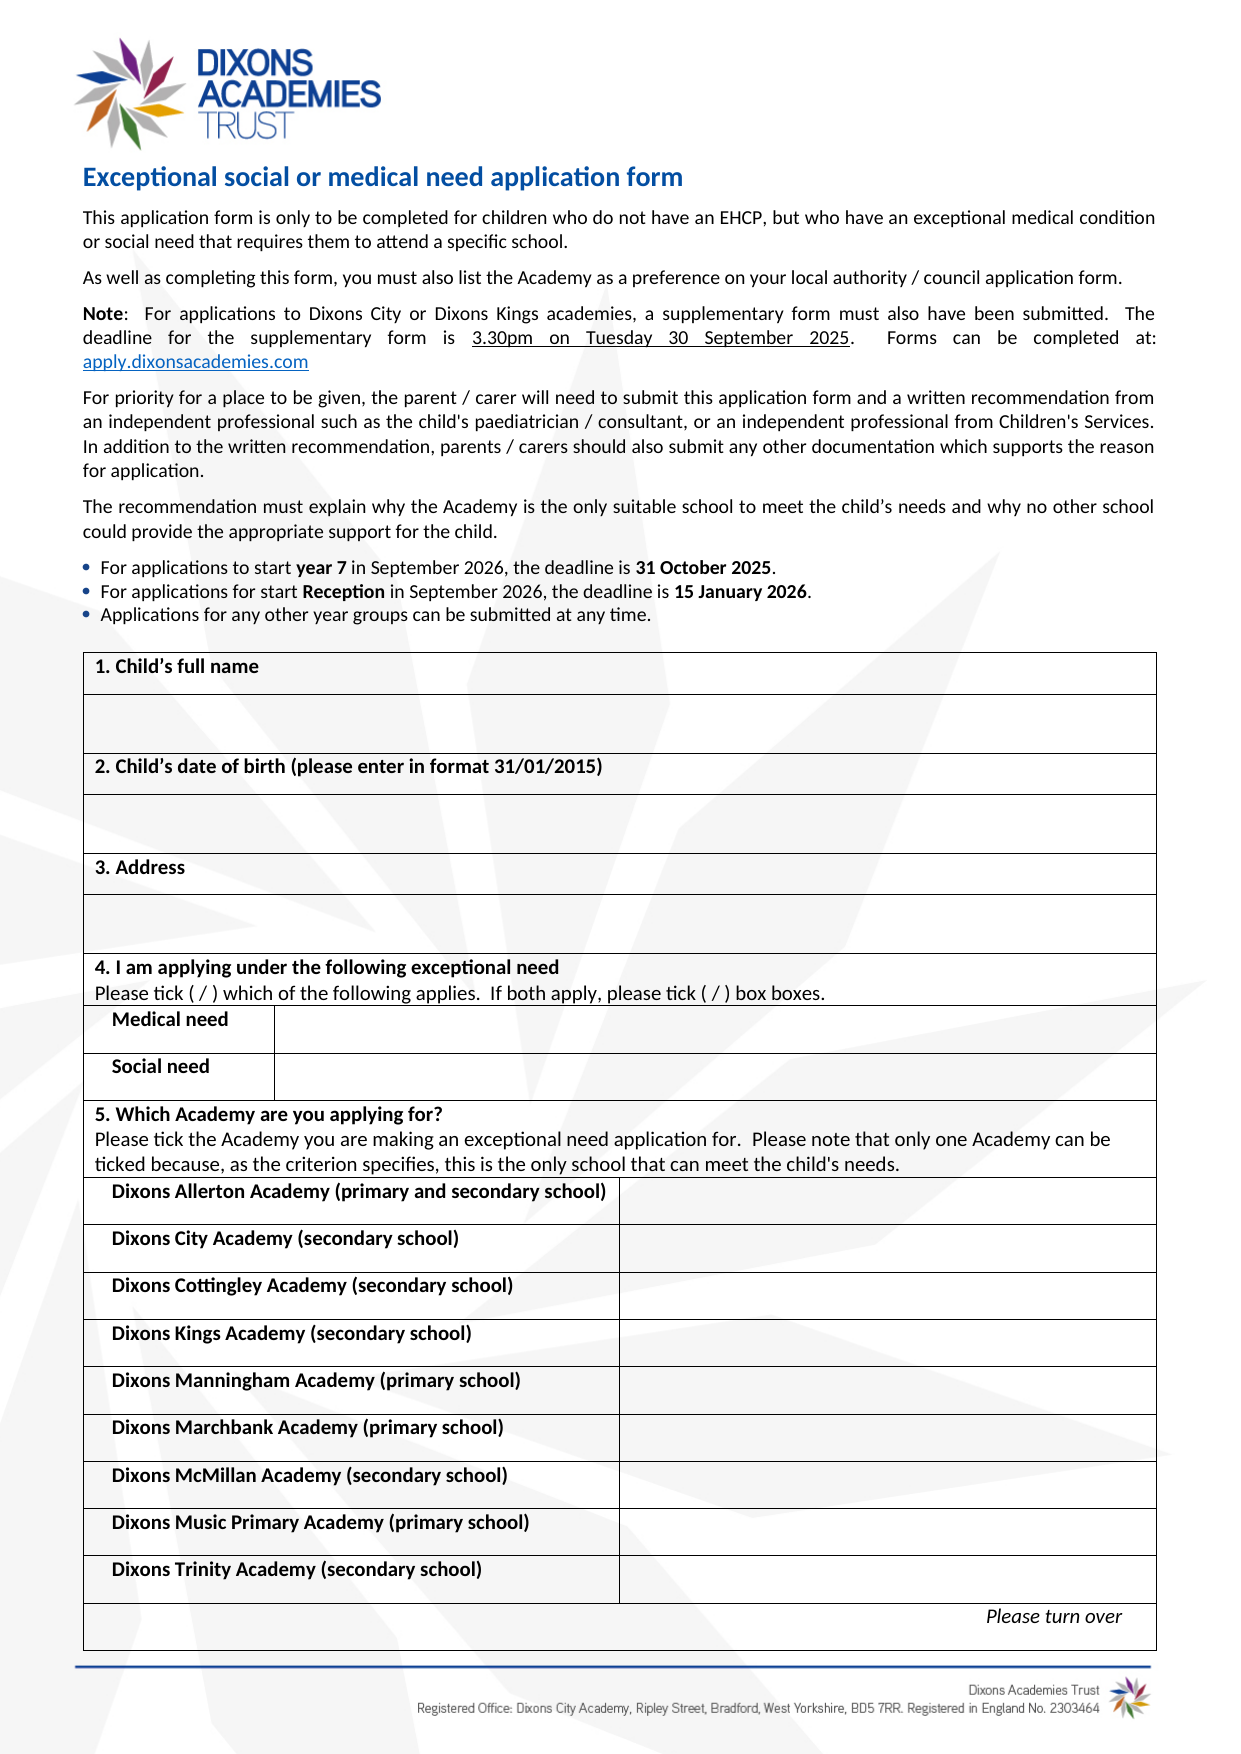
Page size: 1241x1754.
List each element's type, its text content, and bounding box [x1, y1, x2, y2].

table_cell [620, 1178, 1156, 1224]
table_cell Medical need [84, 1006, 274, 1052]
table_cell [620, 1273, 1156, 1319]
table_cell [620, 1415, 1156, 1461]
table_cell Dixons Trinity Academy (secondary school) [84, 1556, 619, 1603]
table_cell Dixons Music Primary Academy (primary school) [84, 1509, 619, 1555]
table_cell [84, 795, 1156, 853]
table_cell Dixons Kings Academy (secondary school) [84, 1320, 619, 1366]
text Applications for any other year groups can be submitted at any time. [83, 603, 1157, 627]
table_cell [84, 895, 1156, 953]
table_cell [84, 695, 1156, 752]
table_cell [620, 1556, 1156, 1603]
table_cell [620, 1225, 1156, 1272]
text For applications to start year 7 in September 2026, the deadline is 31 October 2025. [83, 555, 1157, 579]
table_cell 5. Which Academy are you applying for? Please tick the Academy you are making an exceptional need application for. Please note that only one Academy can be ticked because, as the criterion specifies, this is the only school that can meet the child's needs. [84, 1101, 1156, 1177]
text Exceptional social or medical need application form [83, 160, 1157, 193]
table_cell Social need [84, 1054, 274, 1100]
text Note: For applications to Dixons City or Dixons Kings academies, a supplementary form must also have been submitted. The deadline for the supplementary form is 3.30pm on Tuesday 30 September 2025. Forms can be completed at: apply.dixonsacademies.com [83, 302, 1157, 373]
table_cell [620, 1320, 1156, 1366]
table_cell [620, 1462, 1156, 1508]
table_cell [620, 1367, 1156, 1413]
table_cell 2. Child’s date of birth (please enter in format 31/01/2015) [84, 754, 1156, 794]
text As well as completing this form, you must also list the Academy as a preference on your local authority / council application form. [83, 265, 1157, 289]
table_cell Dixons Cottingley Academy (secondary school) [84, 1273, 619, 1319]
table_cell [275, 1006, 1156, 1052]
table_cell Please turn over [84, 1604, 1156, 1650]
table_cell Dixons Allerton Academy (primary and secondary school) [84, 1178, 619, 1224]
table_cell [620, 1509, 1156, 1555]
table_cell 3. Address [84, 854, 1156, 894]
table_header 1. Child’s full name [84, 653, 1156, 693]
table_cell Dixons Marchbank Academy (primary school) [84, 1415, 619, 1461]
text For applications for start Reception in September 2026, the deadline is 15 January 2026. [83, 579, 1157, 603]
table_cell [275, 1054, 1156, 1100]
text This application form is only to be completed for children who do not have an EHCP, but who have an exceptional medical condition or social need that requires them to attend a specific school. [83, 205, 1157, 253]
text The recommendation must explain why the Academy is the only suitable school to meet the child’s needs and why no other school could provide the appropriate support for the child. [83, 494, 1157, 543]
picture [0, 0, 1240, 1754]
table_cell Dixons Manningham Academy (primary school) [84, 1367, 619, 1413]
table_cell 4. I am applying under the following exceptional need Please tick ( / ) which of the following applies. If both apply, please tick ( / ) box boxes. [84, 954, 1156, 1005]
text For priority for a place to be given, the parent / carer will need to submit this application form and a written recommendation from an independent professional such as the child's paediatrician / consultant, or an independent professional from Children's Services. In addition to the written recommendation, parents / carers should also submit any other documentation which supports the reason for application. [83, 385, 1157, 482]
table_cell Dixons McMillan Academy (secondary school) [84, 1462, 619, 1508]
table_cell Dixons City Academy (secondary school) [84, 1225, 619, 1272]
